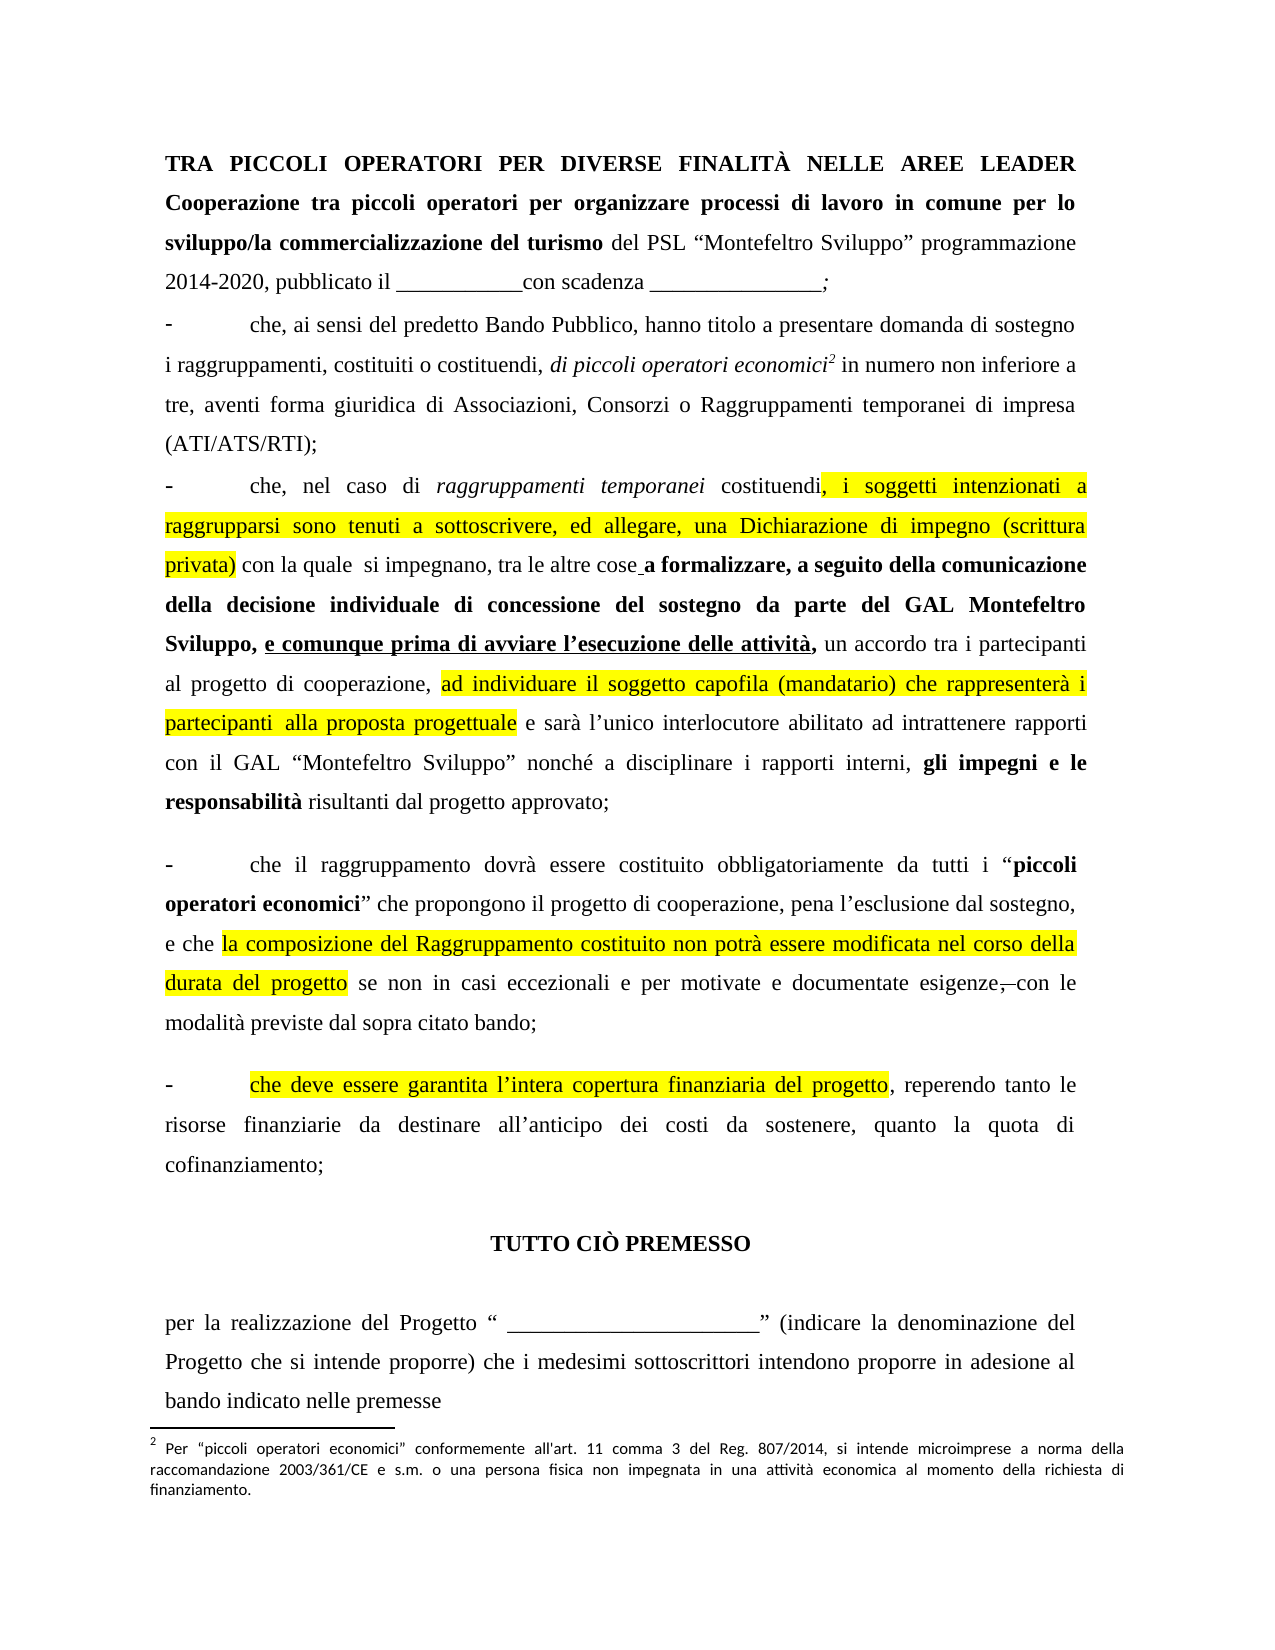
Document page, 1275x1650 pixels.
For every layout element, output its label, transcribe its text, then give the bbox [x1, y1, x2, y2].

list che, ai sensi del predetto Bando Pubblico, hanno titolo a presentare domanda di sostegno i raggruppamenti, costituiti o costituendi, di piccoli operatori economici in numero non inferiore a tre, aventi forma giuridica di Associazioni, Consorzi o Raggruppamenti temporanei di impresa (ATI/ATS/RTI); [165, 308, 1077, 457]
list che deve essere garantita l’intera copertura finanziaria del progetto, reperendo tanto le risorse finanziarie da destinare all’anticipo dei costi da sostenere, quanto la quota di cofinanziamento; [165, 1069, 1077, 1177]
text TUTTO CIÒ PREMESSO [165, 1230, 1077, 1256]
list che il raggruppamento dovrà essere costituito obbligatoriamente da tutti i “piccoli operatori economici” che propongono il progetto di cooperazione, pena l’esclusione dal sostegno, e che la composizione del Raggruppamento costituito non potrà essere modificata nel corso della durata del progetto se non in casi eccezionali e per motivate e documentate esigenze, con le modalità previste dal sopra citato bando; [165, 849, 1077, 1035]
text per la realizzazione del Progetto “ ______________________” (indicare la denominazione del Progetto che si intende proporre) che i medesimi sottoscrittori intendono proporre in adesione al bando indicato nelle premesse [165, 1309, 1077, 1414]
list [165, 150, 1077, 295]
list che, nel caso di raggruppamenti temporanei costituendi, i soggetti intenzionati a raggrupparsi sono tenuti a sottoscrivere, ed allegare, una Dichiarazione di impegno (scrittura privata) con la quale si impegnano, tra le altre cose a formalizzare, a seguito della comunicazione della decisione individuale di concessione del sostegno da parte del GAL Montefeltro Sviluppo, e comunque prima di avviare l’esecuzione delle attività, un accordo tra i partecipanti al progetto di cooperazione, ad individuare il soggetto capofila (mandatario) che rappresenterà i partecipanti alla proposta progettuale e sarà l’unico interlocutore abilitato ad intrattenere rapporti con il GAL “Montefeltro Sviluppo” nonché a disciplinare i rapporti interni, gli impegni e le responsabilità risultanti dal progetto approvato; [165, 538, 1087, 814]
